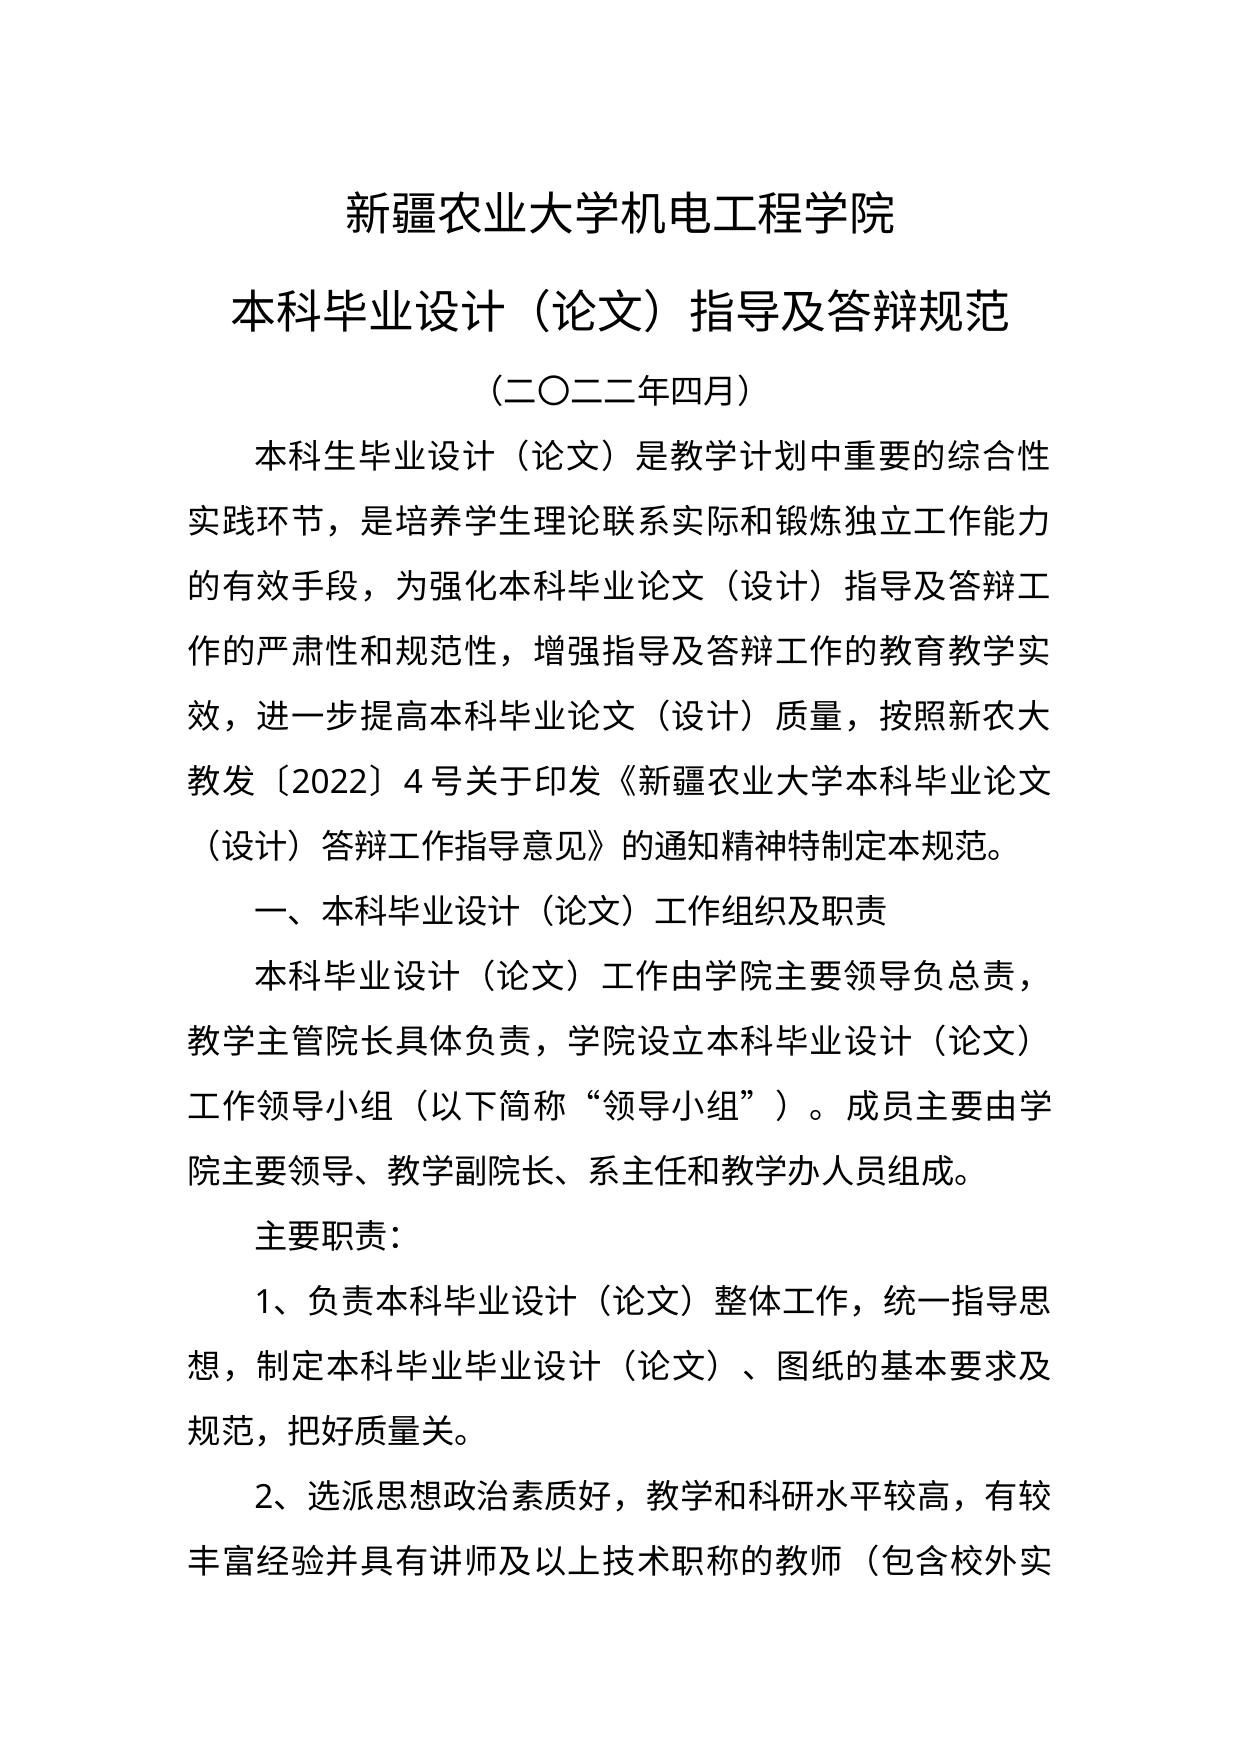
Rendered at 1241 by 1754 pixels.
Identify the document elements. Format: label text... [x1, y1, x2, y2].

list 主要职责： [187, 1202, 1053, 1267]
text 一、本科毕业设计（论文）工作组织及职责 [187, 877, 1053, 942]
list 1、负责本科毕业设计（论文）整体工作，统一指导思想，制定本科毕业毕业设计（论文）、图纸的基本要求及规范，把好质量关。 [187, 1267, 1053, 1462]
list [187, 1462, 1053, 1592]
text （二〇二二年四月） [187, 357, 1053, 422]
text 新疆农业大学机电工程学院 [187, 162, 1053, 259]
text 本科生毕业设计（论文）是教学计划中重要的综合性实践环节，是培养学生理论联系实际和锻炼独立工作能力的有效手段，为强化本科毕业论文（设计）指导及答辩工作的严肃性和规范性，增强指导及答辩工作的教育教学实效，进一步提高本科毕业论文（设计）质量，按照新农大教发〔2022〕4号关于印发《新疆农业大学本科毕业论文（设计）答辩工作指导意见》的通知精神特制定本规范。 [187, 422, 1053, 877]
list 本科毕业设计（论文）工作由学院主要领导负总责，教学主管院长具体负责，学院设立本科毕业设计（论文）工作领导小组（以下简称“领导小组”）。成员主要由学院主要领导、教学副院长、系主任和教学办人员组成。 [187, 942, 1053, 1202]
text 本科毕业设计（论文）指导及答辩规范 [187, 259, 1053, 357]
